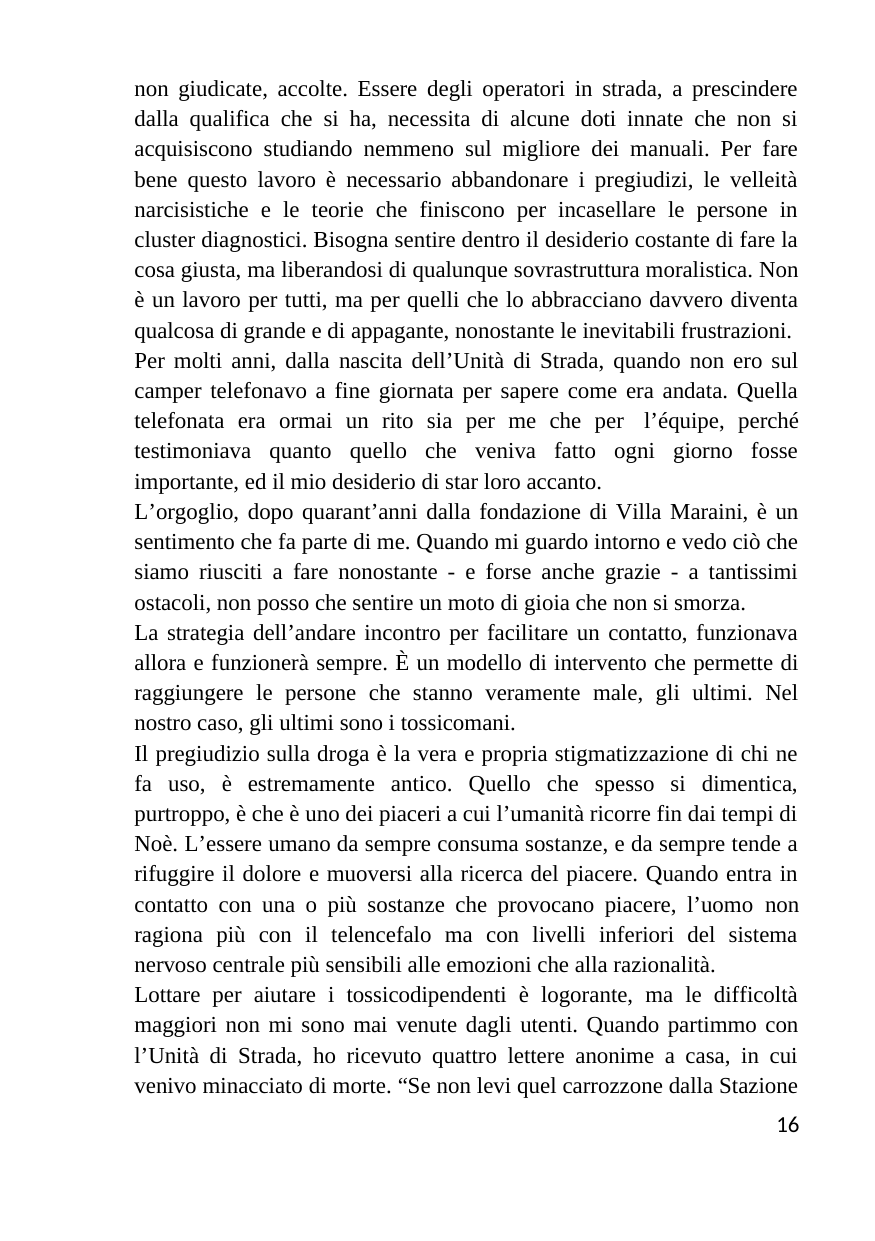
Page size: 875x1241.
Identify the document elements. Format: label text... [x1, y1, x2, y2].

text Per molti anni, dalla nascita dell’Unità di Strada, quando non ero sul camper telefonavo a fine giornata per sapere come era andata. Quella telefonata era ormai un rito sia per me che per l’équipe, perché testimoniava quanto quello che veniva fatto ogni giorno fosse importante, ed il mio desiderio di star loro accanto. [134, 347, 799, 494]
text L’orgoglio, dopo quarant’anni dalla fondazione di Villa Maraini, è un sentimento che fa parte di me. Quando mi guardo intorno e vedo ciò che siamo riusciti a fare nonostante - e forse anche grazie - a tantissimi ostacoli, non posso che sentire un moto di gioia che non si smorza. [134, 498, 799, 615]
text Il pregiudizio sulla droga è la vera e propria stigmatizzazione di chi ne fa uso, è estremamente antico. Quello che spesso si dimentica, purtroppo, è che è uno dei piaceri a cui l’umanità ricorre fin dai tempi di Noè. L’essere umano da sempre consuma sostanze, e da sempre tende a rifuggire il dolore e muoversi alla ricerca del piacere. Quando entra in contatto con una o più sostanze che provocano piacere, l’uomo non ragiona più con il telencefalo ma con livelli inferiori del sistema nervoso centrale più sensibili alle emozioni che alla razionalità. [134, 739, 799, 977]
text La strategia dell’andare incontro per facilitare un contatto, funzionava allora e funzionerà sempre. È un modello di intervento che permette di raggiungere le persone che stanno veramente male, gli ultimi. Nel nostro caso, gli ultimi sono i tossicomani. [134, 619, 799, 736]
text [134, 981, 799, 1098]
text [134, 75, 799, 343]
